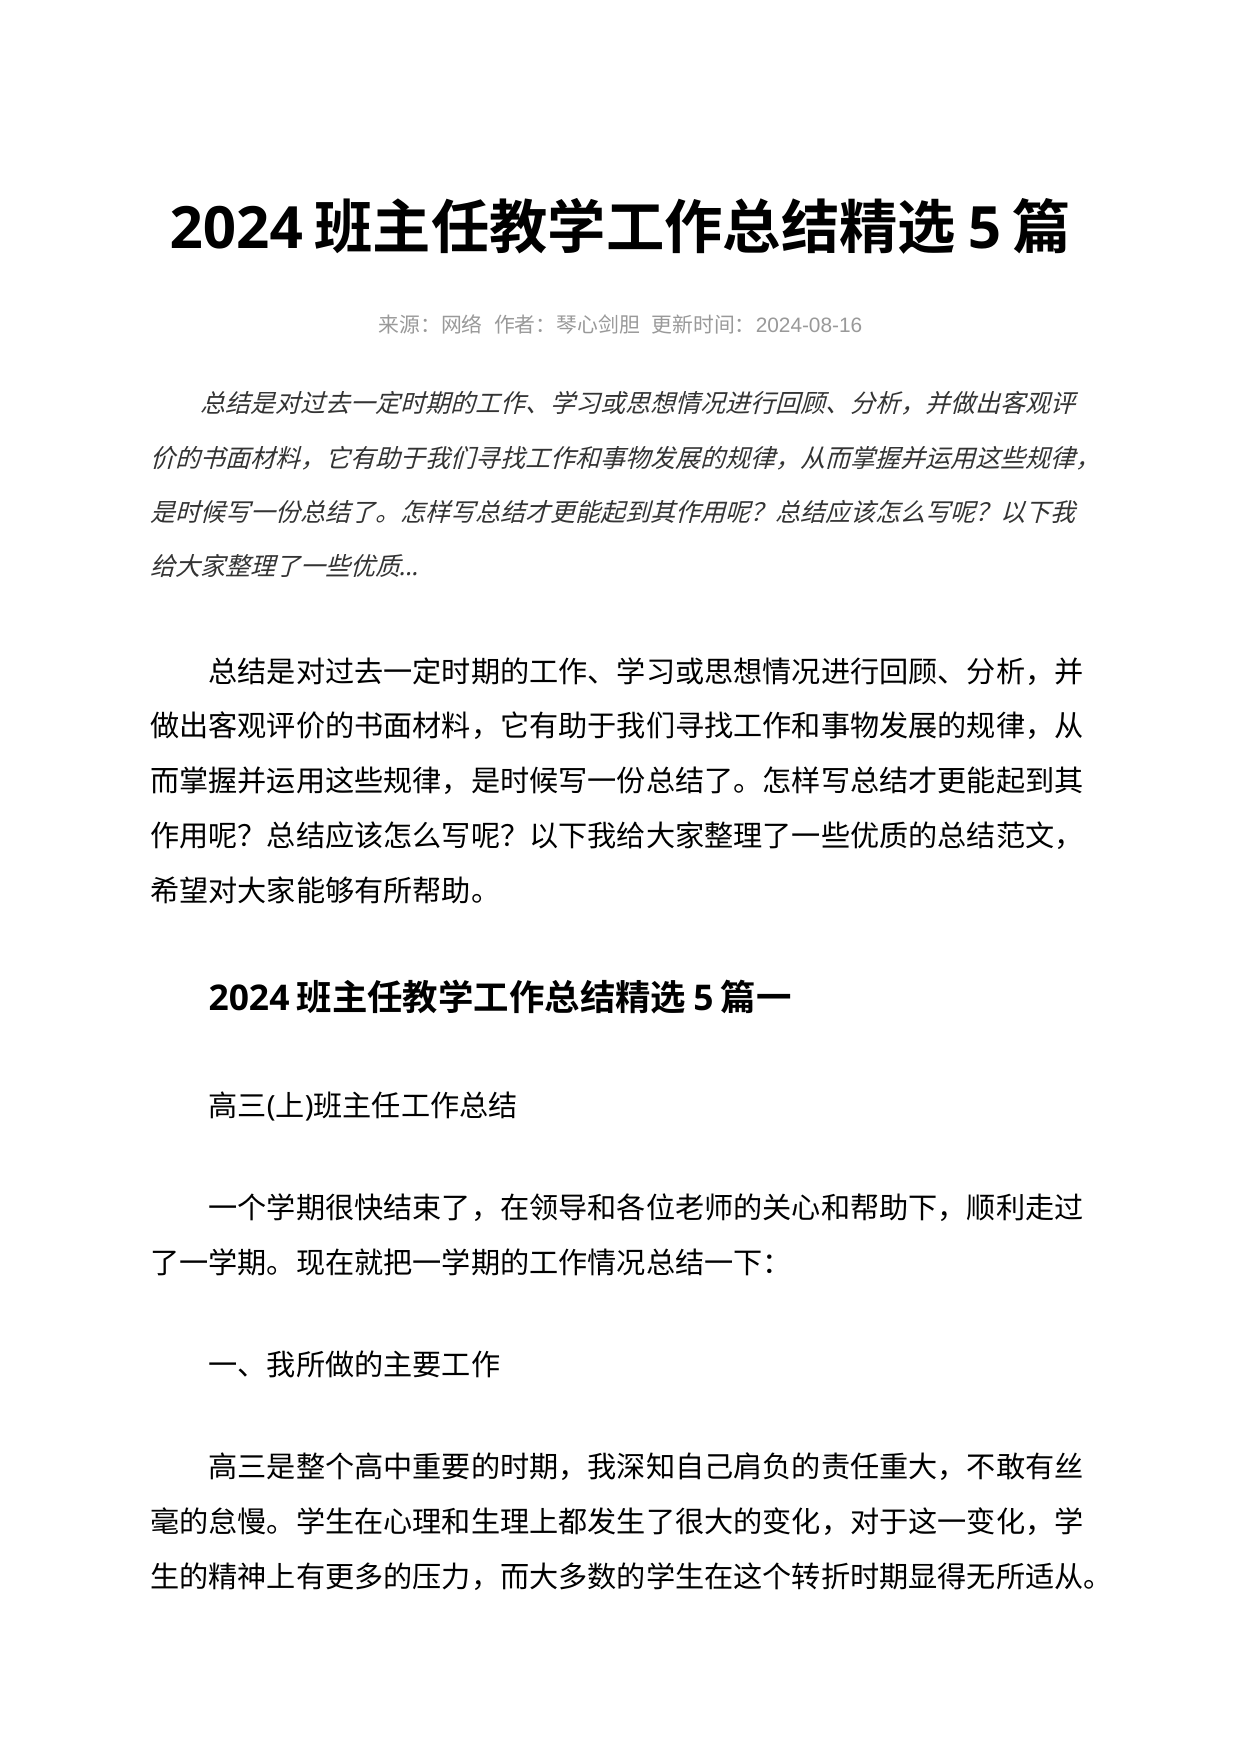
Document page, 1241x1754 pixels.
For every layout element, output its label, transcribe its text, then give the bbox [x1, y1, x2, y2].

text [150, 1443, 1090, 1596]
text 总结是对过去一定时期的工作、学习或思想情况进行回顾、分析，并做出客观评价的书面材料，它有助于我们寻找工作和事物发展的规律，从而掌握并运用这些规律，是时候写一份总结了。怎样写总结才更能起到其作用呢？总结应该怎么写呢？以下我给大家整理了一些优质的总结范文，希望对大家能够有所帮助。 [150, 648, 1090, 910]
text 总结是对过去一定时期的工作、学习或思想情况进行回顾、分析，并做出客观评价的书面材料，它有助于我们寻找工作和事物发展的规律，从而掌握并运用这些规律，是时候写一份总结了。怎样写总结才更能起到其作用呢？总结应该怎么写呢？以下我给大家整理了一些优质... [150, 384, 1090, 583]
text 一个学期很快结束了，在领导和各位老师的关心和帮助下，顺利走过了一学期。现在就把一学期的工作情况总结一下： [150, 1185, 1090, 1282]
text 2024班主任教学工作总结精选5篇一 [150, 969, 1090, 1021]
text 高三(上)班主任工作总结 [150, 1083, 1090, 1125]
subtitle 2024班主任教学工作总结精选5篇 [150, 181, 1090, 266]
text 一、我所做的主要工作 [150, 1342, 1090, 1384]
text 来源：网络 作者：琴心剑胆 更新时间：2024-08-16 [150, 313, 1090, 337]
